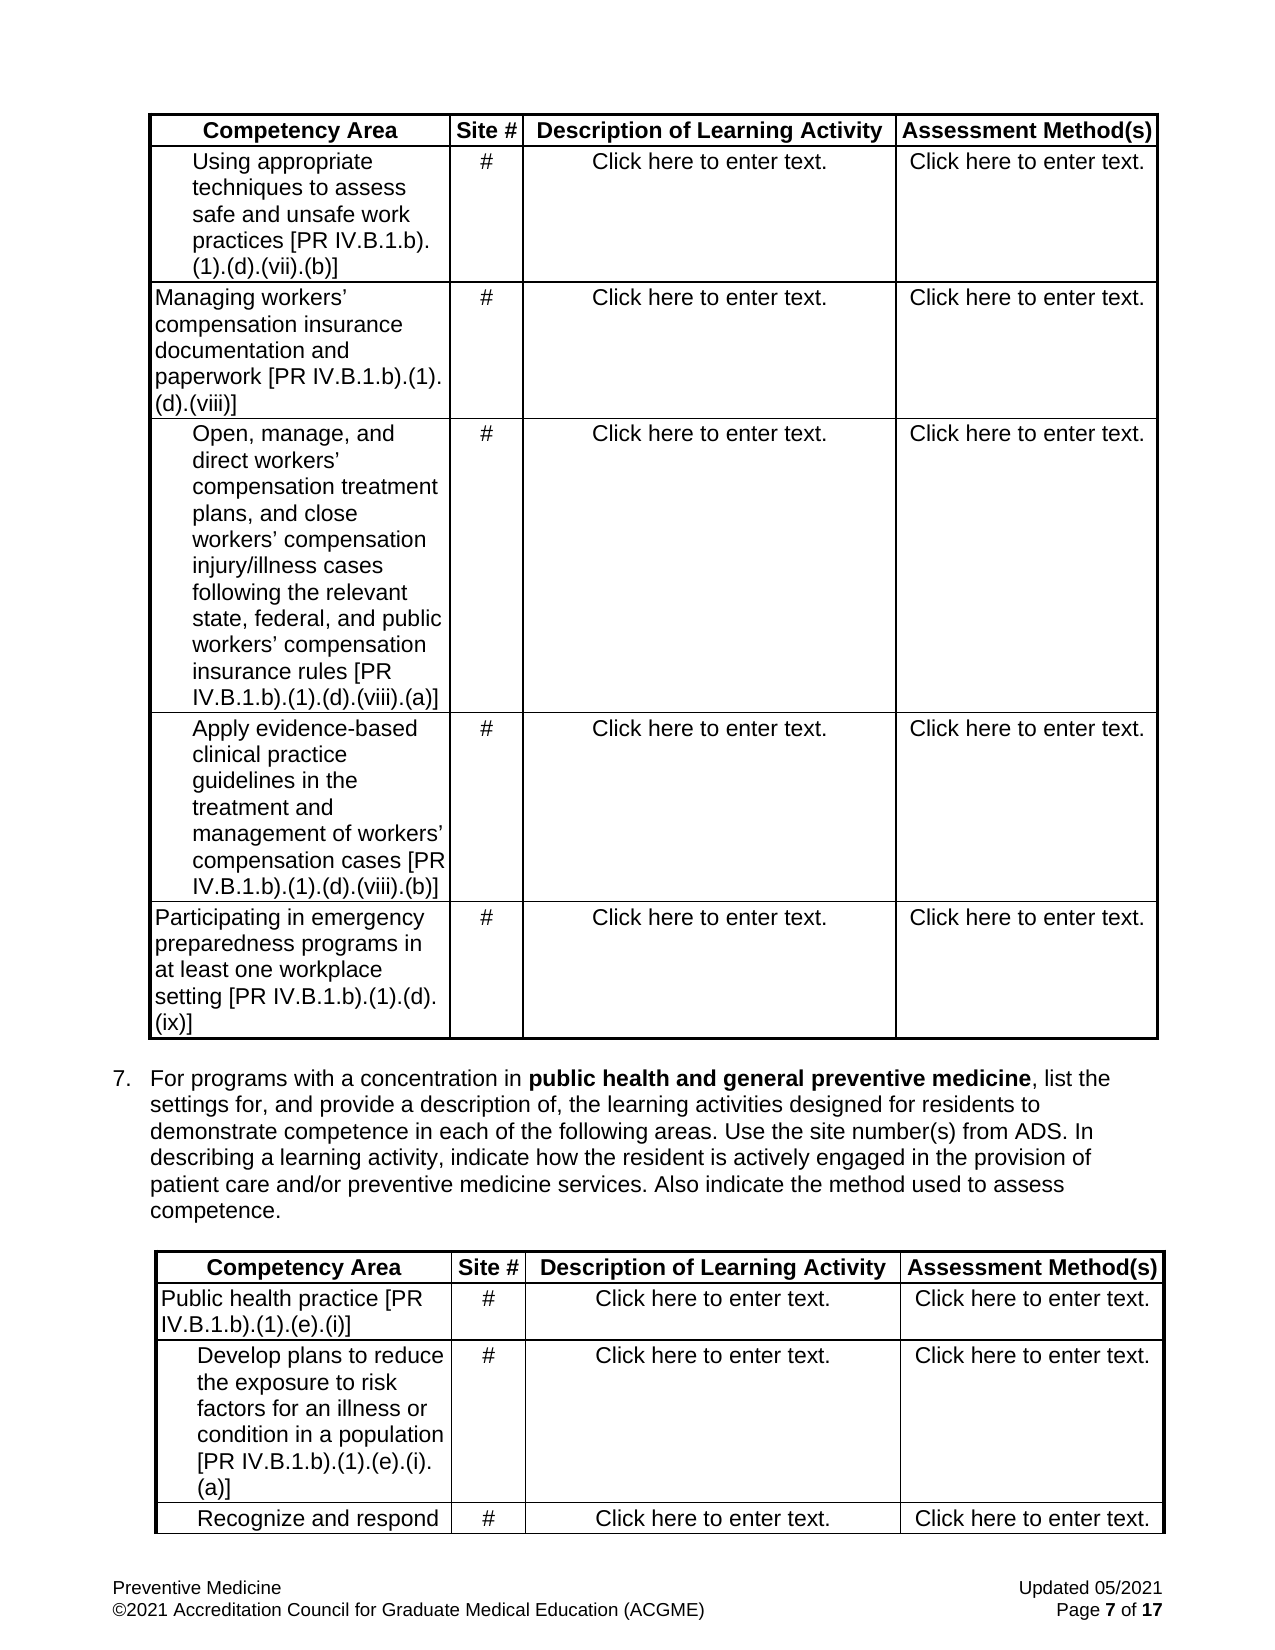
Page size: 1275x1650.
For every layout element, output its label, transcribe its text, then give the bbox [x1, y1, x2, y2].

table_header Description of Learning Activity [524, 116, 895, 145]
table_header Competency Area [152, 116, 449, 145]
table_cell Participating in emergency preparedness programs in at least one workplace setting [PR IV.B.1.b).(1).(d).(ix)] [152, 902, 449, 1037]
table_cell [524, 147, 895, 281]
table_cell [524, 902, 895, 1037]
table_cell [158, 1503, 451, 1533]
table_cell [524, 713, 895, 901]
table_cell Managing workers’ compensation insurance documentation and paperwork [PR IV.B.1.b).(1).(d).(viii)] [152, 283, 449, 417]
table_header Description of Learning Activity [526, 1253, 900, 1282]
table_header Assessment Method(s) [897, 116, 1156, 145]
table_cell [524, 283, 895, 417]
table_header Site # [451, 116, 522, 145]
table_header Site # [452, 1253, 525, 1282]
table_cell [524, 419, 895, 712]
table_cell Apply evidence-based clinical practice guidelines in the treatment and management of workers’ compensation cases [PR IV.B.1.b).(1).(d).(viii).(b)] [152, 713, 449, 901]
table_cell Open, manage, and direct workers’ compensation treatment plans, and close workers’ compensation injury/illness cases following the relevant state, federal, and public workers’ compensation insurance rules [PR IV.B.1.b).(1).(d).(viii).(a)] [152, 419, 449, 712]
table_cell Using appropriate techniques to assess safe and unsafe work practices [PR IV.B.1.b).(1).(d).(vii).(b)] [152, 147, 449, 281]
table_header Competency Area [158, 1253, 451, 1282]
table_cell Public health practice [PR IV.B.1.b).(1).(e).(i)] [158, 1284, 451, 1339]
table_cell Develop plans to reduce the exposure to risk factors for an illness or condition in a population [PR IV.B.1.b).(1).(e).(i).(a)] [158, 1341, 451, 1502]
table_header Assessment Method(s) [901, 1253, 1162, 1282]
list For programs with a concentration in public health and general preventive medicine, list the settings for, and provide a description of, the learning activities designed for residents to demonstrate competence in each of the following areas. Use the site number(s) from ADS. In describing a learning activity, indicate how the resident is actively engaged in the provision of patient care and/or preventive medicine services. Also indicate the method used to assess competence. [112, 1065, 1162, 1223]
